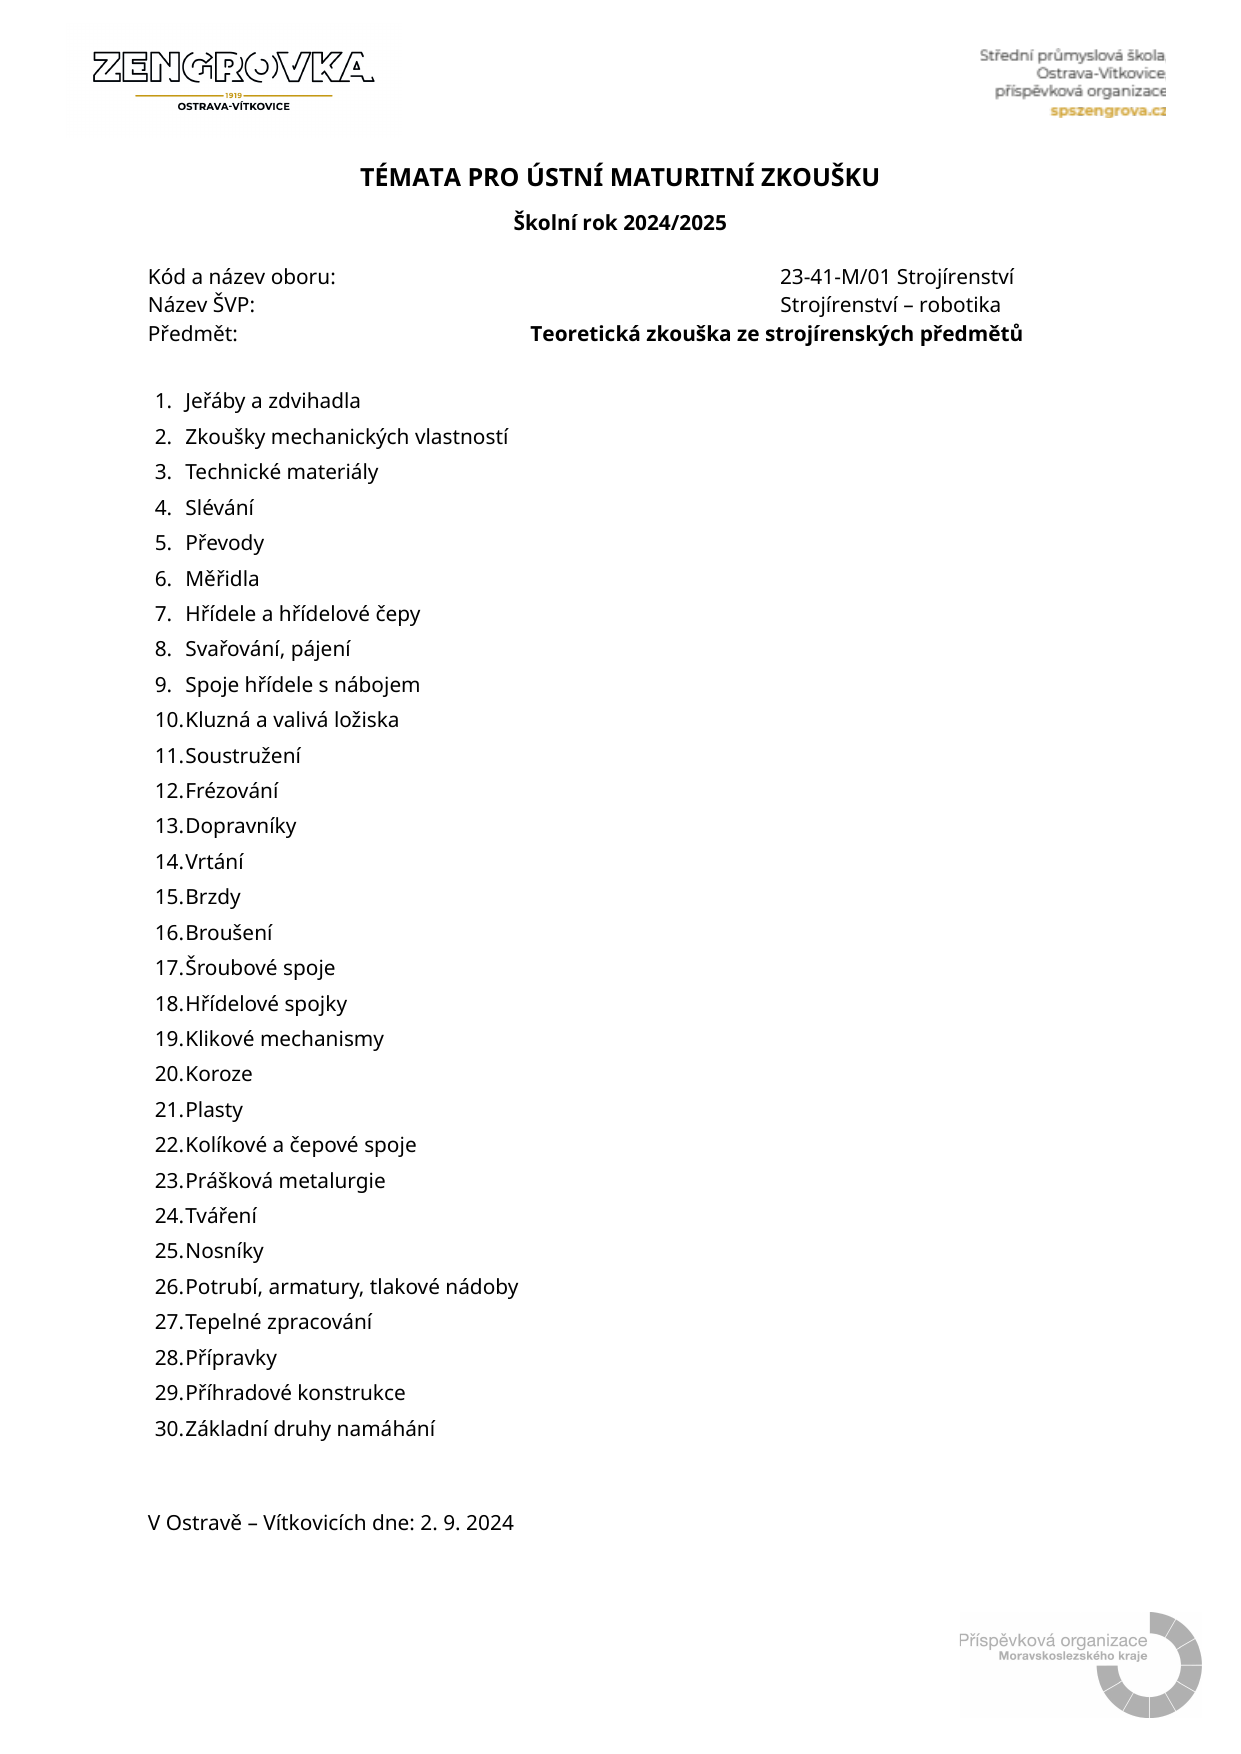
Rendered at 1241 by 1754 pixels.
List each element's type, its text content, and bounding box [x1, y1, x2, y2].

text V Ostravě – Vítkovicích dne: 2. 9. 2024 [148, 1508, 1093, 1537]
text Témata pro ústní maturitní zkoušku [148, 159, 1093, 193]
text Školní rok 2024/2025 [148, 208, 1093, 237]
text Kód a název oboru: 23-41-M/01 Strojírenství [148, 262, 1093, 290]
picture [959, 1612, 1202, 1718]
picture [66, 23, 402, 138]
text Název ŠVP: Strojírenství – robotika [148, 290, 1093, 319]
text Předmět: Teoretická zkouška ze strojírenských předmětů [148, 319, 1093, 347]
